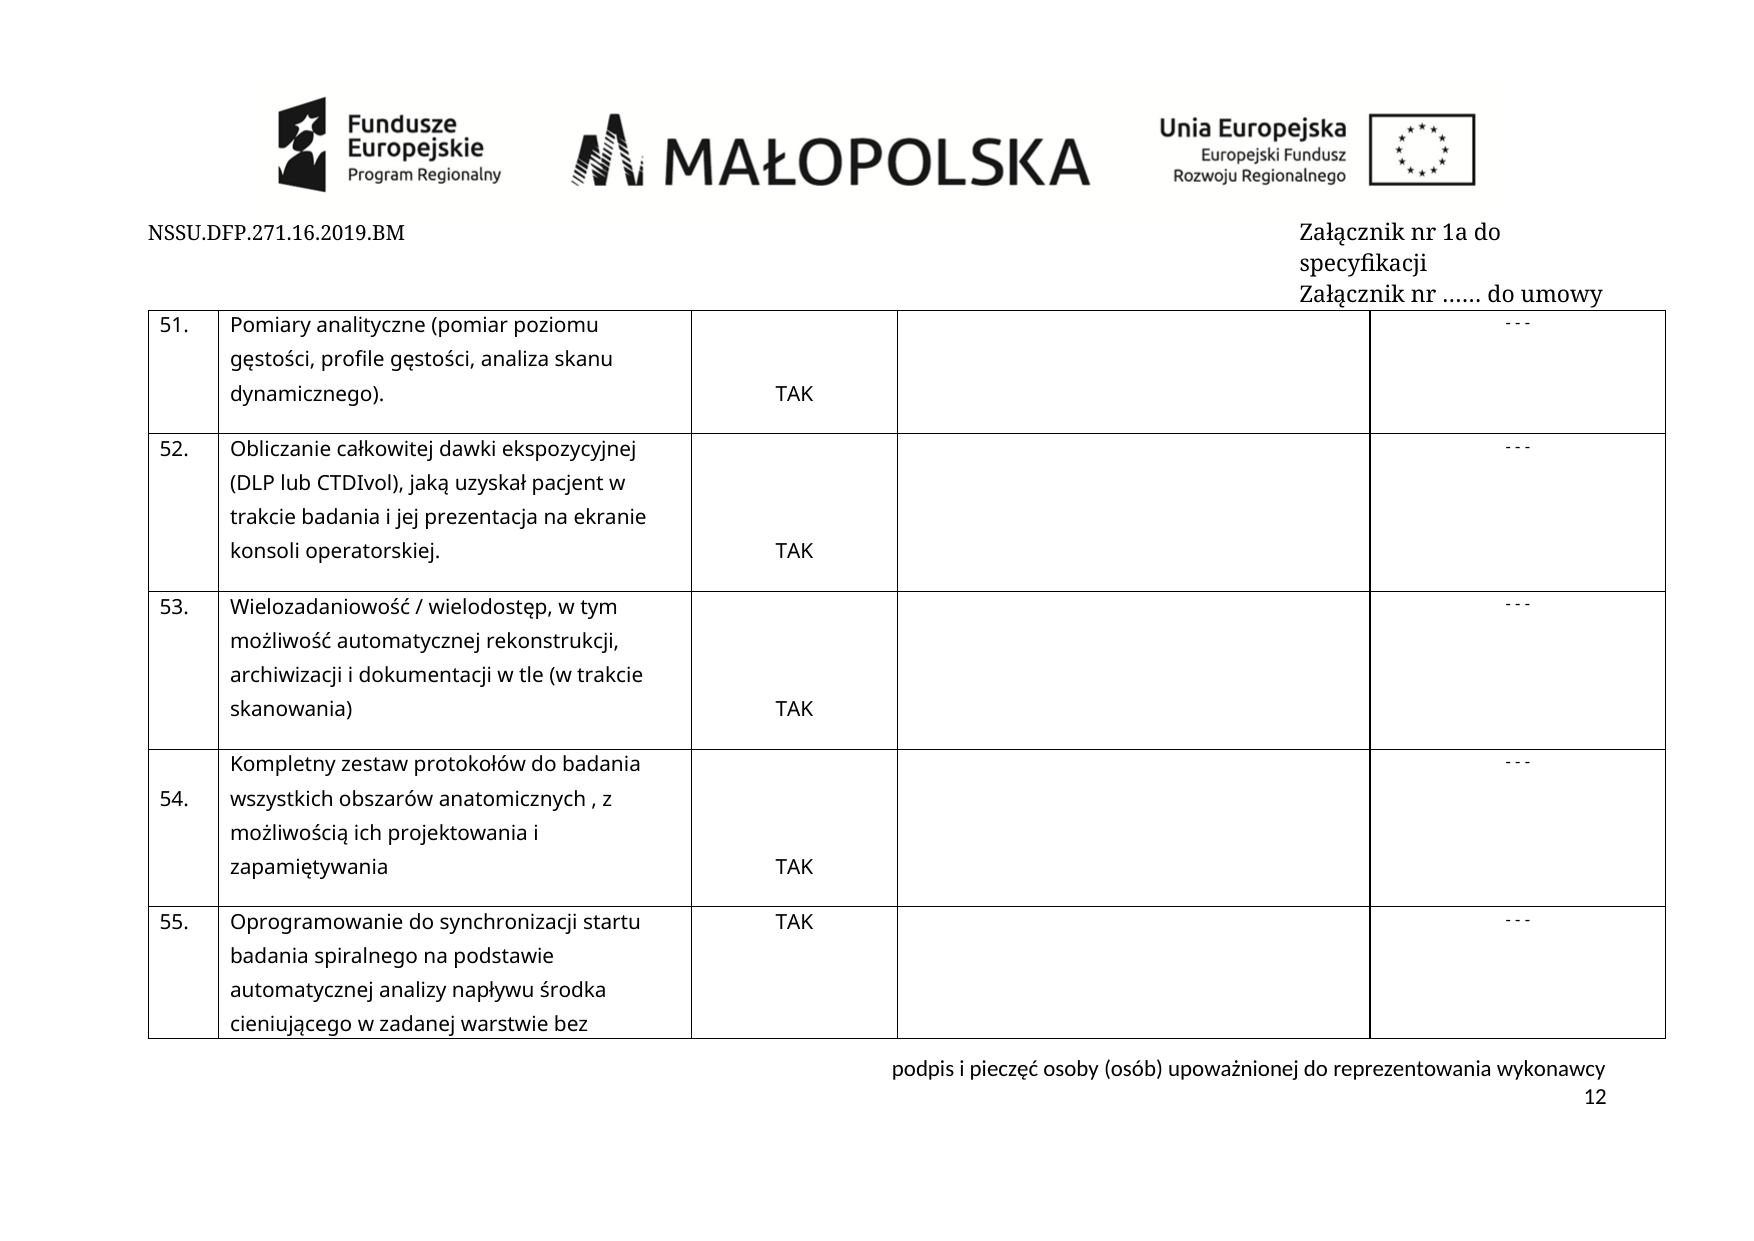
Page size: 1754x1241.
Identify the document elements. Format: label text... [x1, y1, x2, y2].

table_cell [149, 434, 218, 591]
table_cell TAK [692, 592, 897, 748]
table_cell - - - [1371, 434, 1665, 591]
table_cell - - - [1371, 750, 1665, 906]
table_cell Pomiary analityczne (pomiar poziomu gęstości, profile gęstości, analiza skanu dynamicznego). [219, 311, 691, 433]
table_cell Wielozadaniowość / wielodostęp, w tym możliwość automatycznej rekonstrukcji, archiwizacji i dokumentacji w tle (w trakcie skanowania) [219, 592, 691, 748]
table_cell Obliczanie całkowitej dawki ekspozycyjnej (DLP lub CTDIvol), jaką uzyskał pacjent w trakcie badania i jej prezentacja na ekranie konsoli operatorskiej. [219, 434, 691, 591]
table_cell [898, 750, 1369, 906]
table_cell TAK [692, 311, 897, 433]
table_cell TAK [692, 434, 897, 591]
table_cell [149, 311, 218, 433]
table_cell Kompletny zestaw protokołów do badania wszystkich obszarów anatomicznych , z możliwością ich projektowania i zapamiętywania [219, 750, 691, 906]
table_cell [898, 434, 1369, 591]
table_cell TAK [692, 907, 897, 1038]
table_cell [898, 592, 1369, 748]
table_cell - - - [1371, 907, 1665, 1038]
table_cell - - - [1371, 592, 1665, 748]
table_cell [149, 907, 218, 1038]
table_cell [898, 311, 1369, 433]
table_cell [149, 592, 218, 748]
table_cell - - - [1371, 311, 1665, 433]
table_cell TAK [692, 750, 897, 906]
table_cell [898, 907, 1369, 1038]
table_cell [149, 750, 218, 906]
picture [255, 73, 1499, 216]
